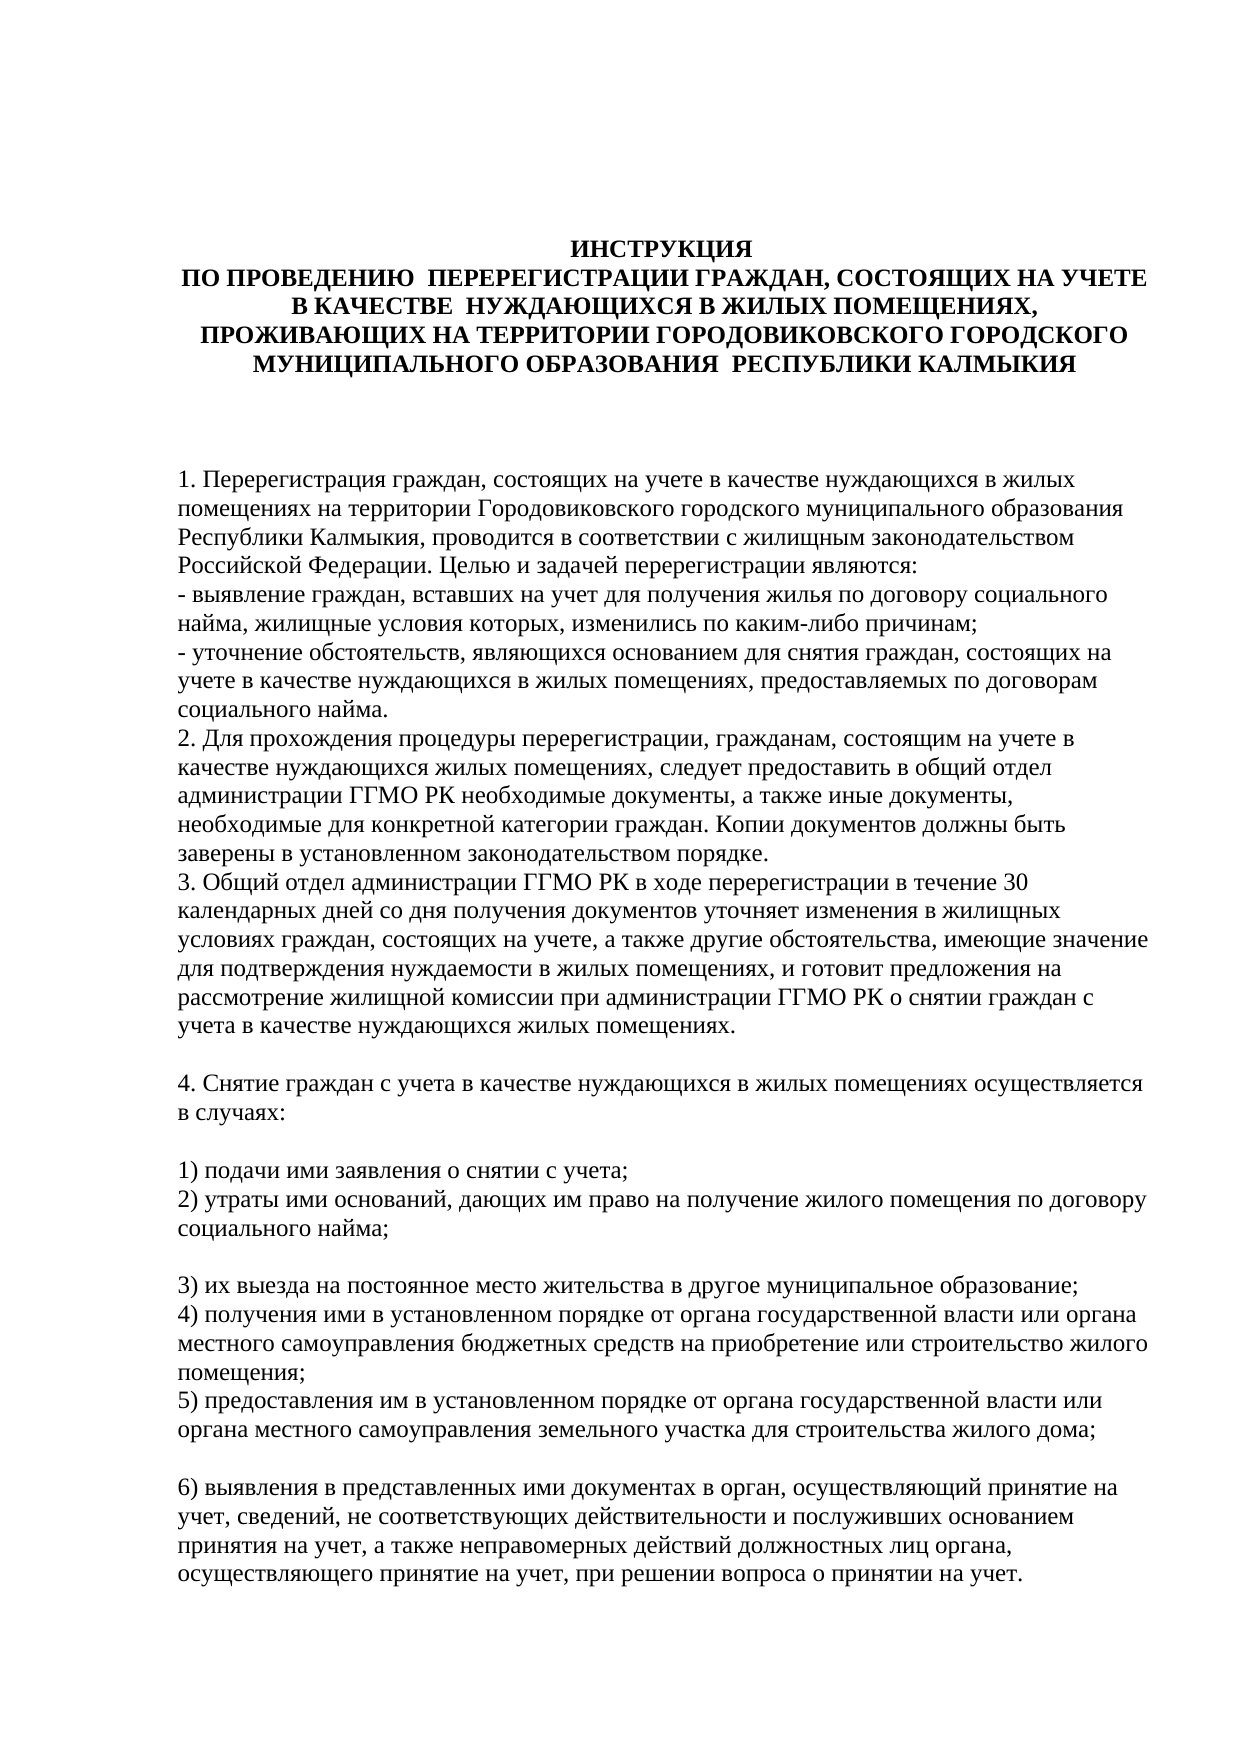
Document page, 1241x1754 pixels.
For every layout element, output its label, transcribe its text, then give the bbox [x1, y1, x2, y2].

text 1. Перерегистрация граждан, состоящих на учете в качестве нуждающихся в жилых помещениях на территории Городовиковского городского муниципального образования Республики Калмыкия, проводится в соответствии с жилищным законодательством Российской Федерации. Целью и задачей перерегистрации являются: - выявление граждан, вставших на учет для получения жилья по договору социального найма, жилищные условия которых, изменились по каким-либо причинам; - уточнение обстоятельств, являющихся основанием для снятия граждан, состоящих на учете в качестве нуждающихся в жилых помещениях, предоставляемых по договорам социального найма. 2. Для прохождения процедуры перерегистрации, гражданам, состоящим на учете в качестве нуждающихся жилых помещениях, следует предоставить в общий отдел администрации ГГМО РК необходимые документы, а также иные документы, необходимые для конкретной категории граждан. Копии документов должны быть заверены в установленном законодательством порядке. 3. Общий отдел администрации ГГМО РК в ходе перерегистрации в течение 30 календарных дней со дня получения документов уточняет изменения в жилищных условиях граждан, состоящих на учете, а также другие обстоятельства, имеющие значение для подтверждения нуждаемости в жилых помещениях, и готовит предложения на рассмотрение жилищной комиссии при администрации ГГМО РК о снятии граждан с учета в качестве нуждающихся жилых помещениях. [177, 407, 1152, 1039]
text ИНСТРУКЦИЯ ПО ПРОВЕДЕНИЮ ПЕРЕРЕГИСТРАЦИИ ГРАЖДАН, СОСТОЯЩИХ НА УЧЕТЕ В КАЧЕСТВЕ НУЖДАЮЩИХСЯ В ЖИЛЫХ ПОМЕЩЕНИЯХ, ПРОЖИВАЮЩИХ НА ТЕРРИТОРИИ ГОРОДОВИКОВСКОГО ГОРОДСКОГО МУНИЦИПАЛЬНОГО ОБРАЗОВАНИЯ РЕСПУБЛИКИ КАЛМЫКИЯ [177, 234, 1152, 378]
text 1) подачи ими заявления о снятии с учета; 2) утраты ими оснований, дающих им право на получение жилого помещения по договору социального найма; [177, 1155, 1152, 1241]
text 4. Снятие граждан с учета в качестве нуждающихся в жилых помещениях осуществляется в случаях: [177, 1068, 1152, 1126]
text 3) их выезда на постоянное место жительства в другое муниципальное образование; 4) получения ими в установленном порядке от органа государственной власти или органа местного самоуправления бюджетных средств на приобретение или строительство жилого помещения; 5) предоставления им в установленном порядке от органа государственной власти или органа местного самоуправления земельного участка для строительства жилого дома; [177, 1271, 1152, 1443]
text 6) выявления в представленных ими документах в орган, осуществляющий принятие на учет, сведений, не соответствующих действительности и послуживших основанием принятия на учет, а также неправомерных действий должностных лиц органа, осуществляющего принятие на учет, при решении вопроса о принятии на учет. [177, 1472, 1152, 1587]
